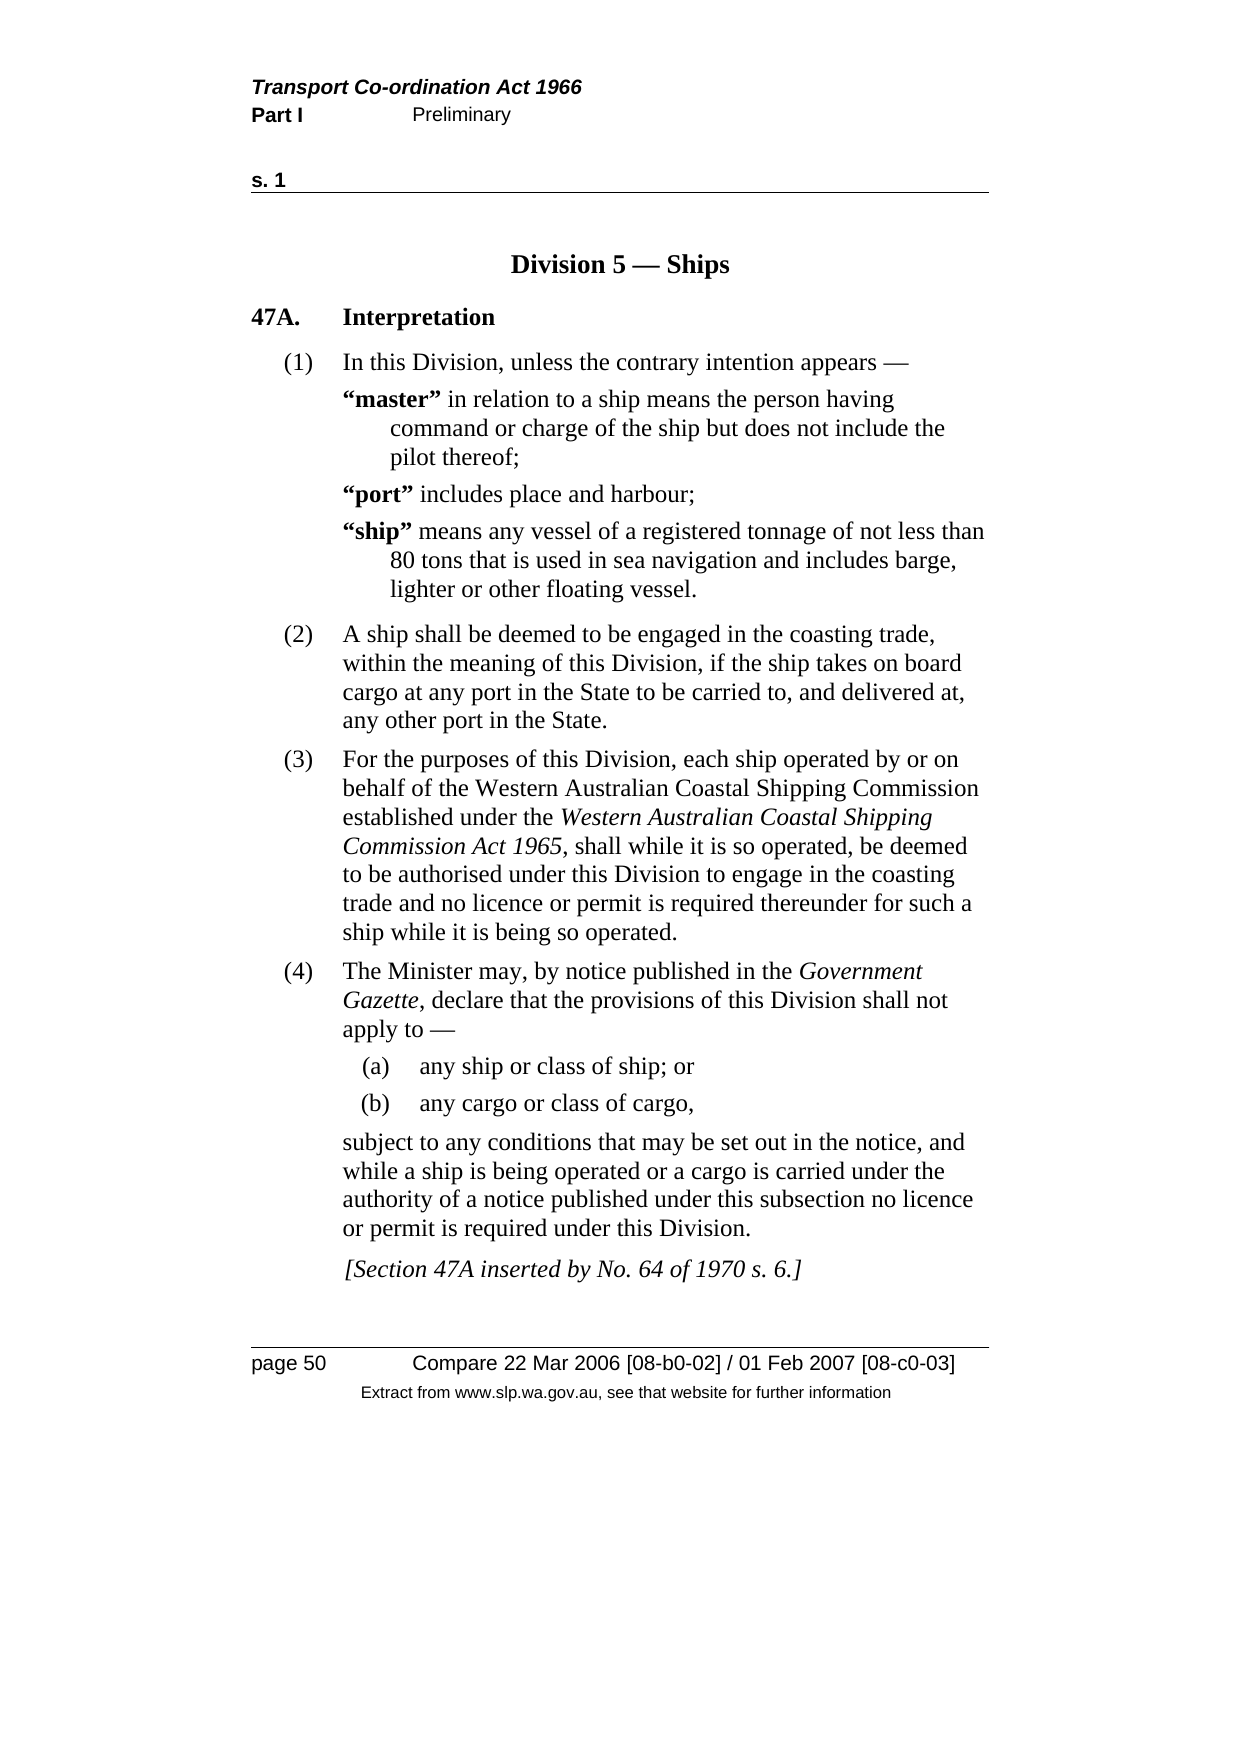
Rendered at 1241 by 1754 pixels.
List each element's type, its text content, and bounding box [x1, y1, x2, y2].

text “ship” means any vessel of a registered tonnage of not less than 80 tons that is used in sea navigation and includes barge, lighter or other floating vessel. [251, 516, 989, 602]
text subject to any conditions that may be set out in the notice, and while a ship is being operated or a cargo is carried under the authority of a notice published under this subsection no licence or permit is required under this Division. [251, 1127, 989, 1242]
text (a) any ship or class of ship; or [251, 1051, 989, 1079]
subtitle Division 5 — Ships [251, 248, 989, 279]
text (3) For the purposes of this Division, each ship operated by or on behalf of the Western Australian Coastal Shipping Commission established under the Western Australian Coastal Shipping Commission Act 1965, shall while it is so operated, be deemed to be authorised under this Division to engage in the coasting trade and no licence or permit is required thereunder for such a ship while it is being so operated. [251, 744, 989, 946]
text (2) A ship shall be deemed to be engaged in the coasting trade, within the meaning of this Division, if the ship takes on board cargo at any port in the State to be carried to, and delivered at, any other port in the State. [251, 619, 989, 734]
text [Section 47A inserted by No. 64 of 1970 s. 6.] [251, 1254, 989, 1283]
text (b) any cargo or class of cargo, [251, 1088, 989, 1117]
text “port” includes place and harbour; [251, 479, 989, 508]
subtitle 47A. Interpretation [251, 302, 989, 331]
text (4) The Minister may, by notice published in the Government Gazette, declare that the provisions of this Division shall not apply to — [251, 956, 989, 1042]
text (1) In this Division, unless the contrary intention appears — [251, 347, 989, 376]
text “master” in relation to a ship means the person having command or charge of the ship but does not include the pilot thereof; [251, 384, 989, 471]
